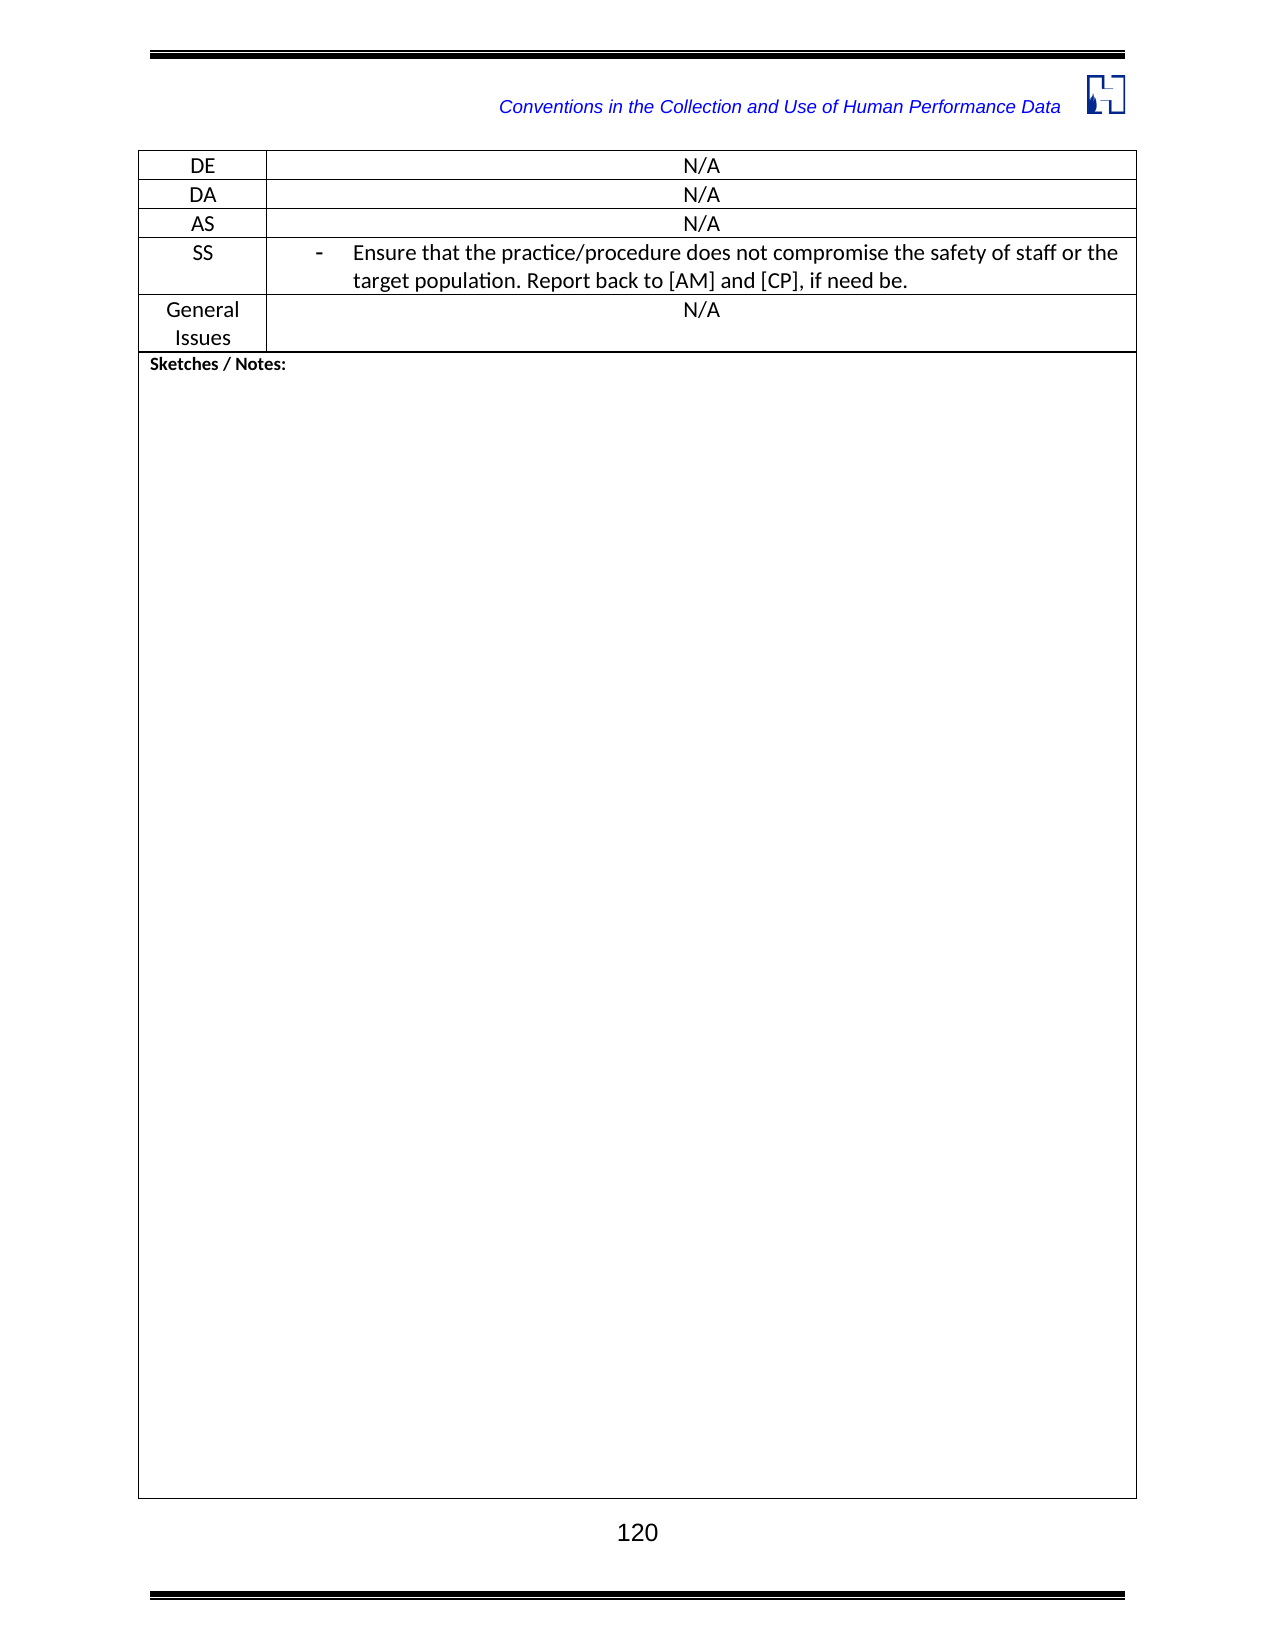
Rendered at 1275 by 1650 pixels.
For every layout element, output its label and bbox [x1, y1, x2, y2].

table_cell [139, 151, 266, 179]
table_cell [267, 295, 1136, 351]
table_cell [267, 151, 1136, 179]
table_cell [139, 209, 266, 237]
picture [1086, 75, 1125, 114]
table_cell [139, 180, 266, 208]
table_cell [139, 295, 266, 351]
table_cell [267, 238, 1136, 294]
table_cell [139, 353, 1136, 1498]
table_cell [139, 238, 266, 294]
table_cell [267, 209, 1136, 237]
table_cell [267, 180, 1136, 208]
